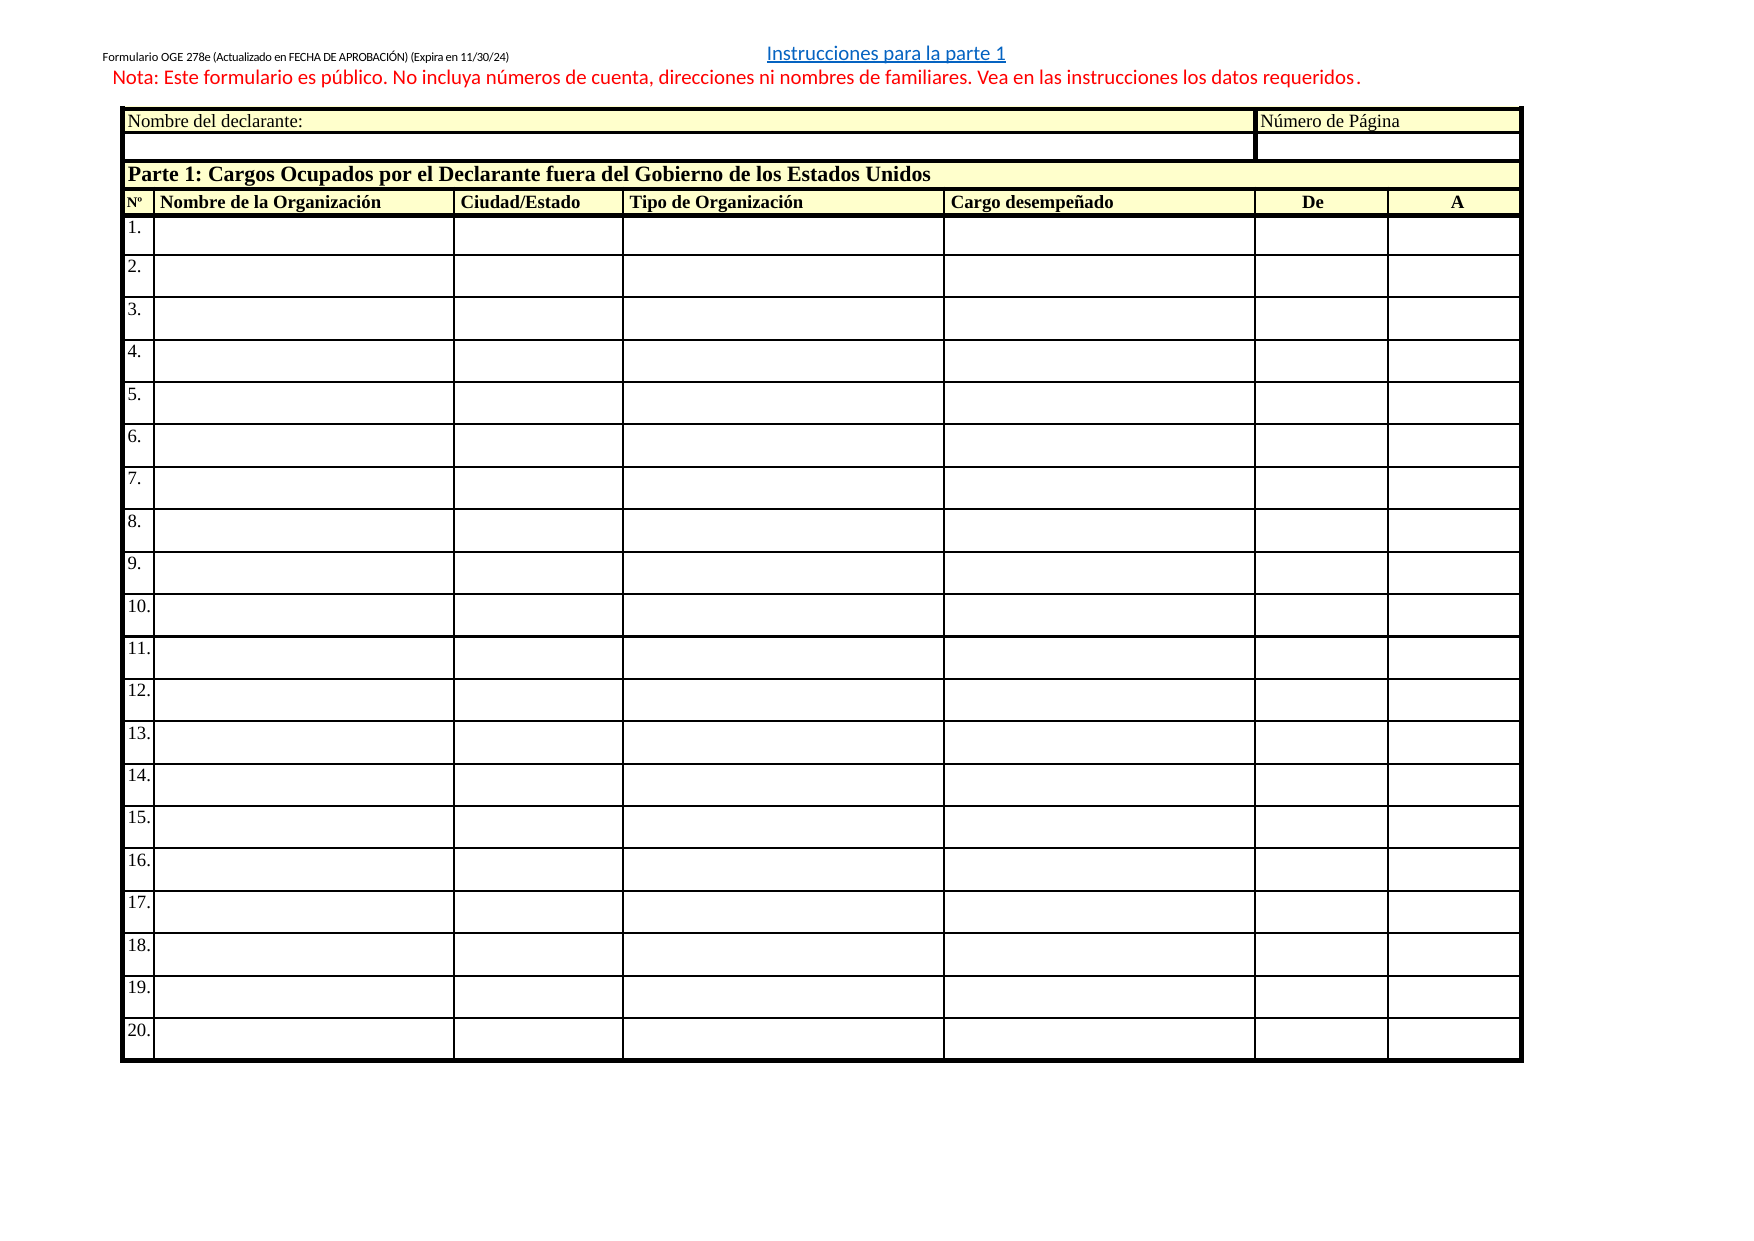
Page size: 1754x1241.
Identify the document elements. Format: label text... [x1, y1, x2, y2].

table_cell [155, 553, 453, 593]
table_cell [1256, 468, 1387, 508]
table_cell 6. [125, 425, 153, 466]
table_cell [1256, 510, 1387, 551]
table_cell [945, 892, 1254, 932]
table_cell 14. [125, 765, 153, 805]
table_cell [1389, 218, 1519, 254]
table_cell [155, 218, 453, 254]
table_cell [1389, 977, 1519, 1017]
table_cell 19. [125, 977, 153, 1017]
table_cell [945, 765, 1254, 805]
table_cell [624, 638, 943, 678]
table_cell [945, 553, 1254, 593]
table_cell 7. [125, 468, 153, 508]
table_cell Tipo de Organización [624, 191, 943, 213]
table_cell [455, 849, 622, 890]
table_cell [155, 1019, 453, 1058]
table_cell [125, 134, 1253, 159]
table_cell [624, 218, 943, 254]
table_cell Ciudad/Estado [455, 191, 622, 213]
table_cell 13. [125, 722, 153, 762]
table_cell [1389, 765, 1519, 805]
table_cell [624, 1019, 943, 1058]
table_cell 16. [125, 849, 153, 890]
table_header Nombre del declarante: [125, 111, 1253, 131]
table_cell [455, 638, 622, 678]
table_cell De [1256, 191, 1387, 213]
table_cell [1389, 807, 1519, 847]
table_cell 4. [125, 341, 153, 381]
table_cell [155, 807, 453, 847]
table_cell [155, 892, 453, 932]
table_cell 8. [125, 510, 153, 551]
table_cell [624, 765, 943, 805]
table_cell [624, 510, 943, 551]
table_cell [624, 892, 943, 932]
table_cell [624, 553, 943, 593]
table_cell [1256, 425, 1387, 466]
table_cell [945, 425, 1254, 466]
table_cell [155, 425, 453, 466]
table_cell [1256, 680, 1387, 720]
table_cell [1256, 638, 1387, 678]
table_cell [1389, 298, 1519, 338]
table_cell [624, 680, 943, 720]
table_cell [1256, 1019, 1387, 1058]
table_cell [1258, 134, 1519, 159]
table_cell [624, 341, 943, 381]
table_cell [1256, 256, 1387, 296]
table_cell [455, 892, 622, 932]
table_cell [1389, 892, 1519, 932]
table_cell [1389, 680, 1519, 720]
table_cell [945, 849, 1254, 890]
table_cell [945, 807, 1254, 847]
table_cell [1389, 722, 1519, 762]
table_cell [624, 849, 943, 890]
table_cell [155, 298, 453, 338]
table_cell [455, 934, 622, 974]
table_cell A [1389, 191, 1519, 213]
table_cell [155, 468, 453, 508]
table_cell [624, 425, 943, 466]
table_cell [155, 977, 453, 1017]
table_cell [1389, 934, 1519, 974]
table_cell [155, 849, 453, 890]
table_cell 1. [125, 218, 153, 254]
table_cell [455, 553, 622, 593]
table_cell [1389, 425, 1519, 466]
table_cell [1256, 892, 1387, 932]
table_cell Nº [125, 191, 153, 213]
table_cell [1256, 553, 1387, 593]
table_cell [1256, 595, 1387, 635]
table_cell [624, 468, 943, 508]
table_cell 11. [125, 638, 153, 678]
table_cell [155, 341, 453, 381]
table_cell [945, 468, 1254, 508]
table_cell [155, 383, 453, 423]
table_cell [155, 722, 453, 762]
table_cell [1389, 595, 1519, 635]
table_cell Parte 1: Cargos Ocupados por el Declarante fuera del Gobierno de los Estados Unidos [125, 163, 1519, 187]
table_cell [1256, 218, 1387, 254]
table_cell [455, 218, 622, 254]
table_cell [1389, 638, 1519, 678]
table_cell Nombre de la Organización [155, 191, 453, 213]
table_cell [1389, 849, 1519, 890]
table_cell [624, 934, 943, 974]
table_cell [945, 341, 1254, 381]
table_cell [155, 595, 453, 635]
table_cell [624, 256, 943, 296]
table_cell [624, 383, 943, 423]
table_cell [1256, 722, 1387, 762]
table_cell 5. [125, 383, 153, 423]
table_cell [455, 510, 622, 551]
table_cell Cargo desempeñado [945, 191, 1254, 213]
table_cell [1389, 510, 1519, 551]
table_cell 15. [125, 807, 153, 847]
table_cell [455, 256, 622, 296]
table_cell [155, 638, 453, 678]
table_cell [1256, 298, 1387, 338]
table_cell [624, 722, 943, 762]
table_header Número de Página [1258, 111, 1519, 131]
table_cell [1389, 468, 1519, 508]
table_cell [455, 298, 622, 338]
table_cell [945, 722, 1254, 762]
table_cell [1256, 977, 1387, 1017]
table_cell [624, 807, 943, 847]
table_cell [455, 1019, 622, 1058]
table_cell [455, 468, 622, 508]
table_cell 20. [125, 1019, 153, 1058]
table_cell [945, 977, 1254, 1017]
table_cell [455, 680, 622, 720]
table_cell [945, 638, 1254, 678]
table_cell [455, 595, 622, 635]
table_cell [945, 383, 1254, 423]
table_cell [1256, 934, 1387, 974]
table_cell [455, 722, 622, 762]
table_cell [1256, 765, 1387, 805]
table_cell [155, 510, 453, 551]
table_cell [1256, 849, 1387, 890]
table_cell [155, 680, 453, 720]
table_cell [945, 218, 1254, 254]
table_cell [624, 977, 943, 1017]
table_cell [1256, 341, 1387, 381]
table_cell [455, 383, 622, 423]
table_cell [155, 765, 453, 805]
table_cell [624, 298, 943, 338]
table_cell 18. [125, 934, 153, 974]
table_cell 9. [125, 553, 153, 593]
table_cell 12. [125, 680, 153, 720]
table_cell [1389, 341, 1519, 381]
table_cell [945, 1019, 1254, 1058]
table_cell [945, 595, 1254, 635]
table_cell [945, 298, 1254, 338]
table_cell [624, 595, 943, 635]
table_cell [455, 977, 622, 1017]
table_cell [155, 256, 453, 296]
table_cell [155, 934, 453, 974]
table_cell [945, 510, 1254, 551]
table_cell [455, 341, 622, 381]
table_cell [1389, 553, 1519, 593]
table_cell [1256, 383, 1387, 423]
table_cell 17. [125, 892, 153, 932]
table_cell [945, 256, 1254, 296]
table_cell [1389, 383, 1519, 423]
table_cell [945, 934, 1254, 974]
table_cell 3. [125, 298, 153, 338]
table_cell 2. [125, 256, 153, 296]
table_cell [945, 680, 1254, 720]
table_cell [455, 765, 622, 805]
table_cell [455, 425, 622, 466]
table_cell [1389, 1019, 1519, 1058]
table_cell 10. [125, 595, 153, 635]
table_cell [1256, 807, 1387, 847]
table_cell [1389, 256, 1519, 296]
table_cell [455, 807, 622, 847]
